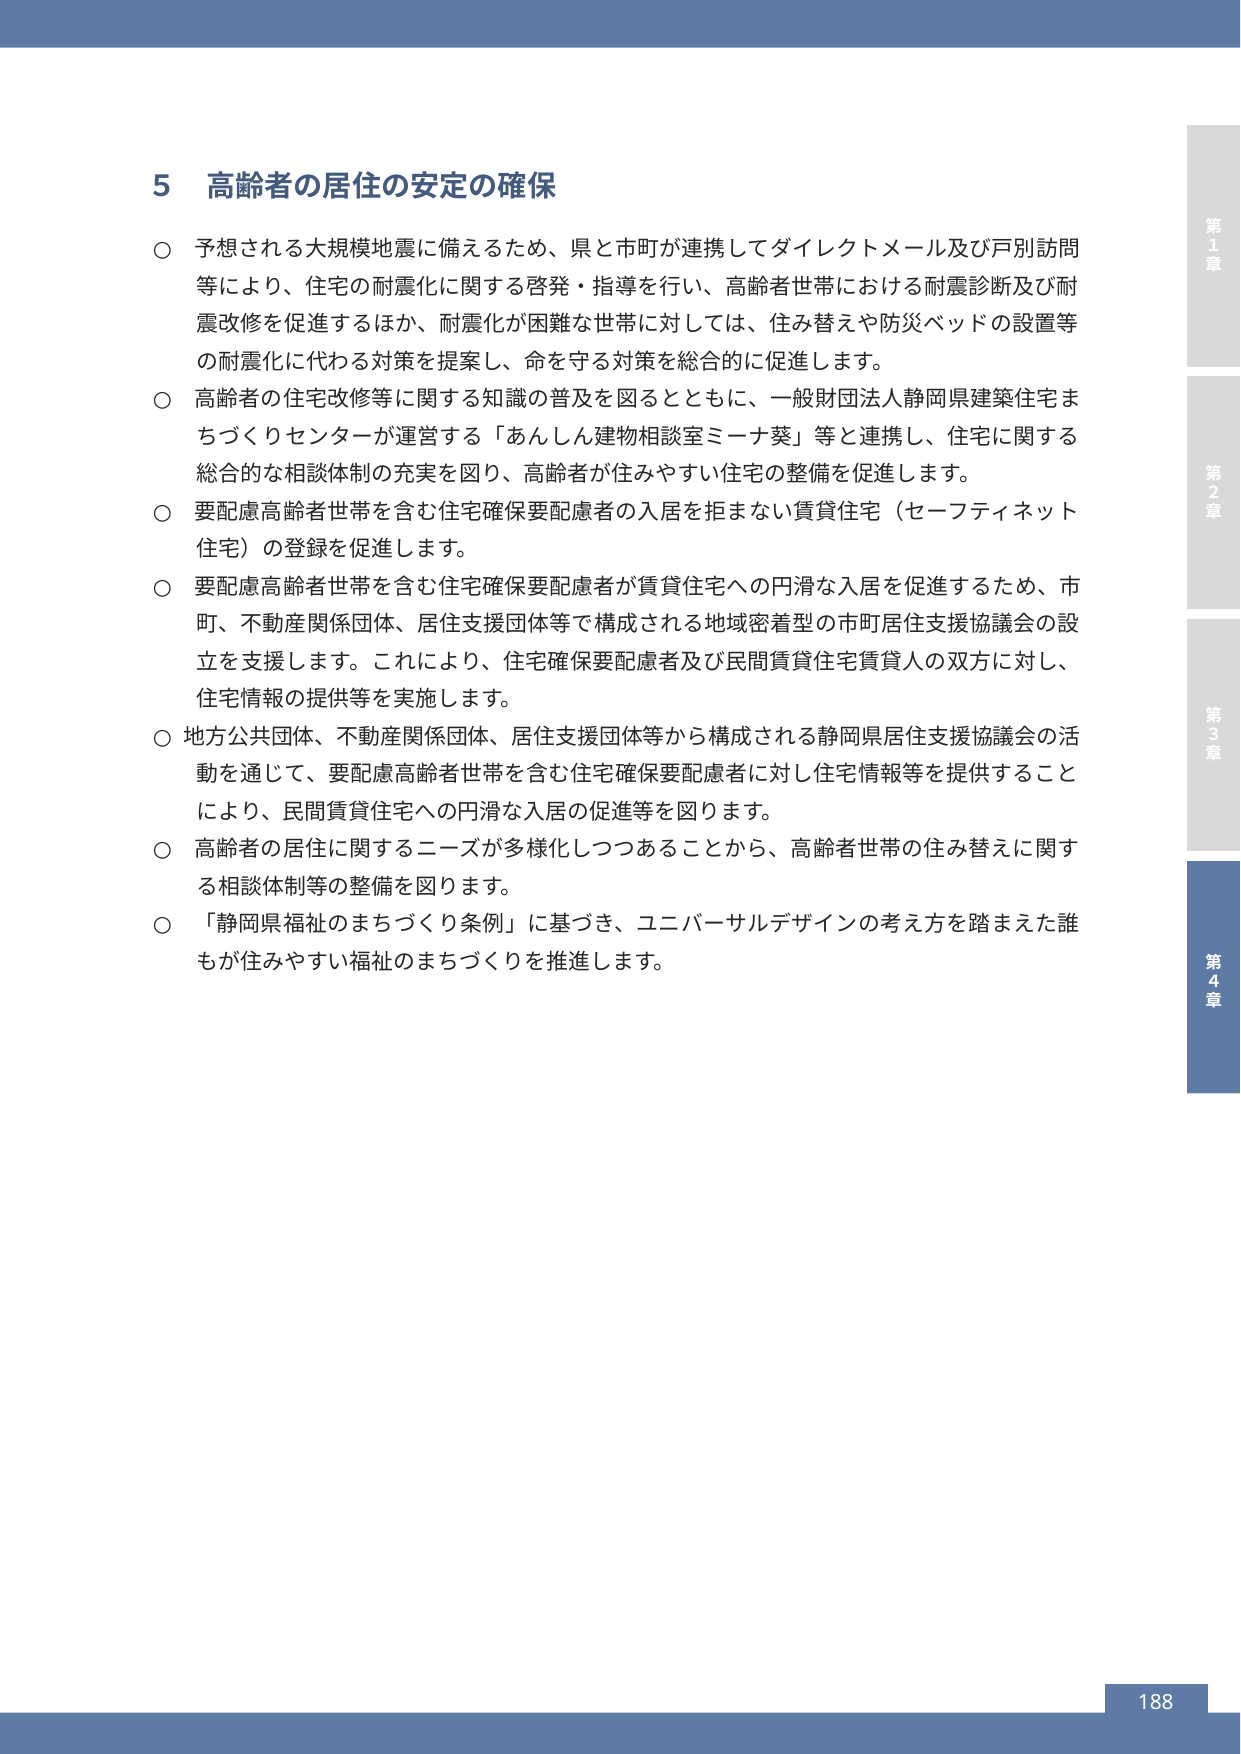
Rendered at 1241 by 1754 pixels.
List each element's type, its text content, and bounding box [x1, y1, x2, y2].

text ○ 高齢者の住宅改修等に関する知識の普及を図るとともに、一般財団法人静岡県建築住宅まちづくりセンターが運営する「あんしん建物相談室ミーナ葵」等と連携し、住宅に関する総合的な相談体制の充実を図り、高齢者が住みやすい住宅の整備を促進します。 [153, 378, 1082, 491]
text ○ 要配慮高齢者世帯を含む住宅確保要配慮者の入居を拒まない賃貸住宅（セーフティネット住宅）の登録を促進します。 [153, 491, 1082, 566]
text ○ 地方公共団体、不動産関係団体、居住支援団体等から構成される静岡県居住支援協議会の活動を通じて、要配慮高齢者世帯を含む住宅確保要配慮者に対し住宅情報等を提供することにより、民間賃貸住宅への円滑な入居の促進等を図ります。 [153, 716, 1082, 828]
text ○ 「静岡県福祉のまちづくり条例」に基づき、ユニバーサルデザインの考え方を踏まえた誰もが住みやすい福祉のまちづくりを推進します。 [153, 903, 1082, 978]
text ５ 高齢者の居住の安定の確保 [148, 146, 1092, 221]
text ○ 高齢者の居住に関するニーズが多様化しつつあることから、高齢者世帯の住み替えに関する相談体制等の整備を図ります。 [153, 828, 1082, 903]
text ○ 予想される大規模地震に備えるため、県と市町が連携してダイレクトメール及び戸別訪問等により、住宅の耐震化に関する啓発・指導を行い、高齢者世帯における耐震診断及び耐震改修を促進するほか、耐震化が困難な世帯に対しては、住み替えや防災ベッドの設置等の耐震化に代わる対策を提案し、命を守る対策を総合的に促進します。 [153, 228, 1082, 378]
text ○ 要配慮高齢者世帯を含む住宅確保要配慮者が賃貸住宅への円滑な入居を促進するため、市町、不動産関係団体、居住支援団体等で構成される地域密着型の市町居住支援協議会の設立を支援します。これにより、住宅確保要配慮者及び民間賃貸住宅賃貸人の双方に対し、住宅情報の提供等を実施します。 [153, 566, 1082, 716]
